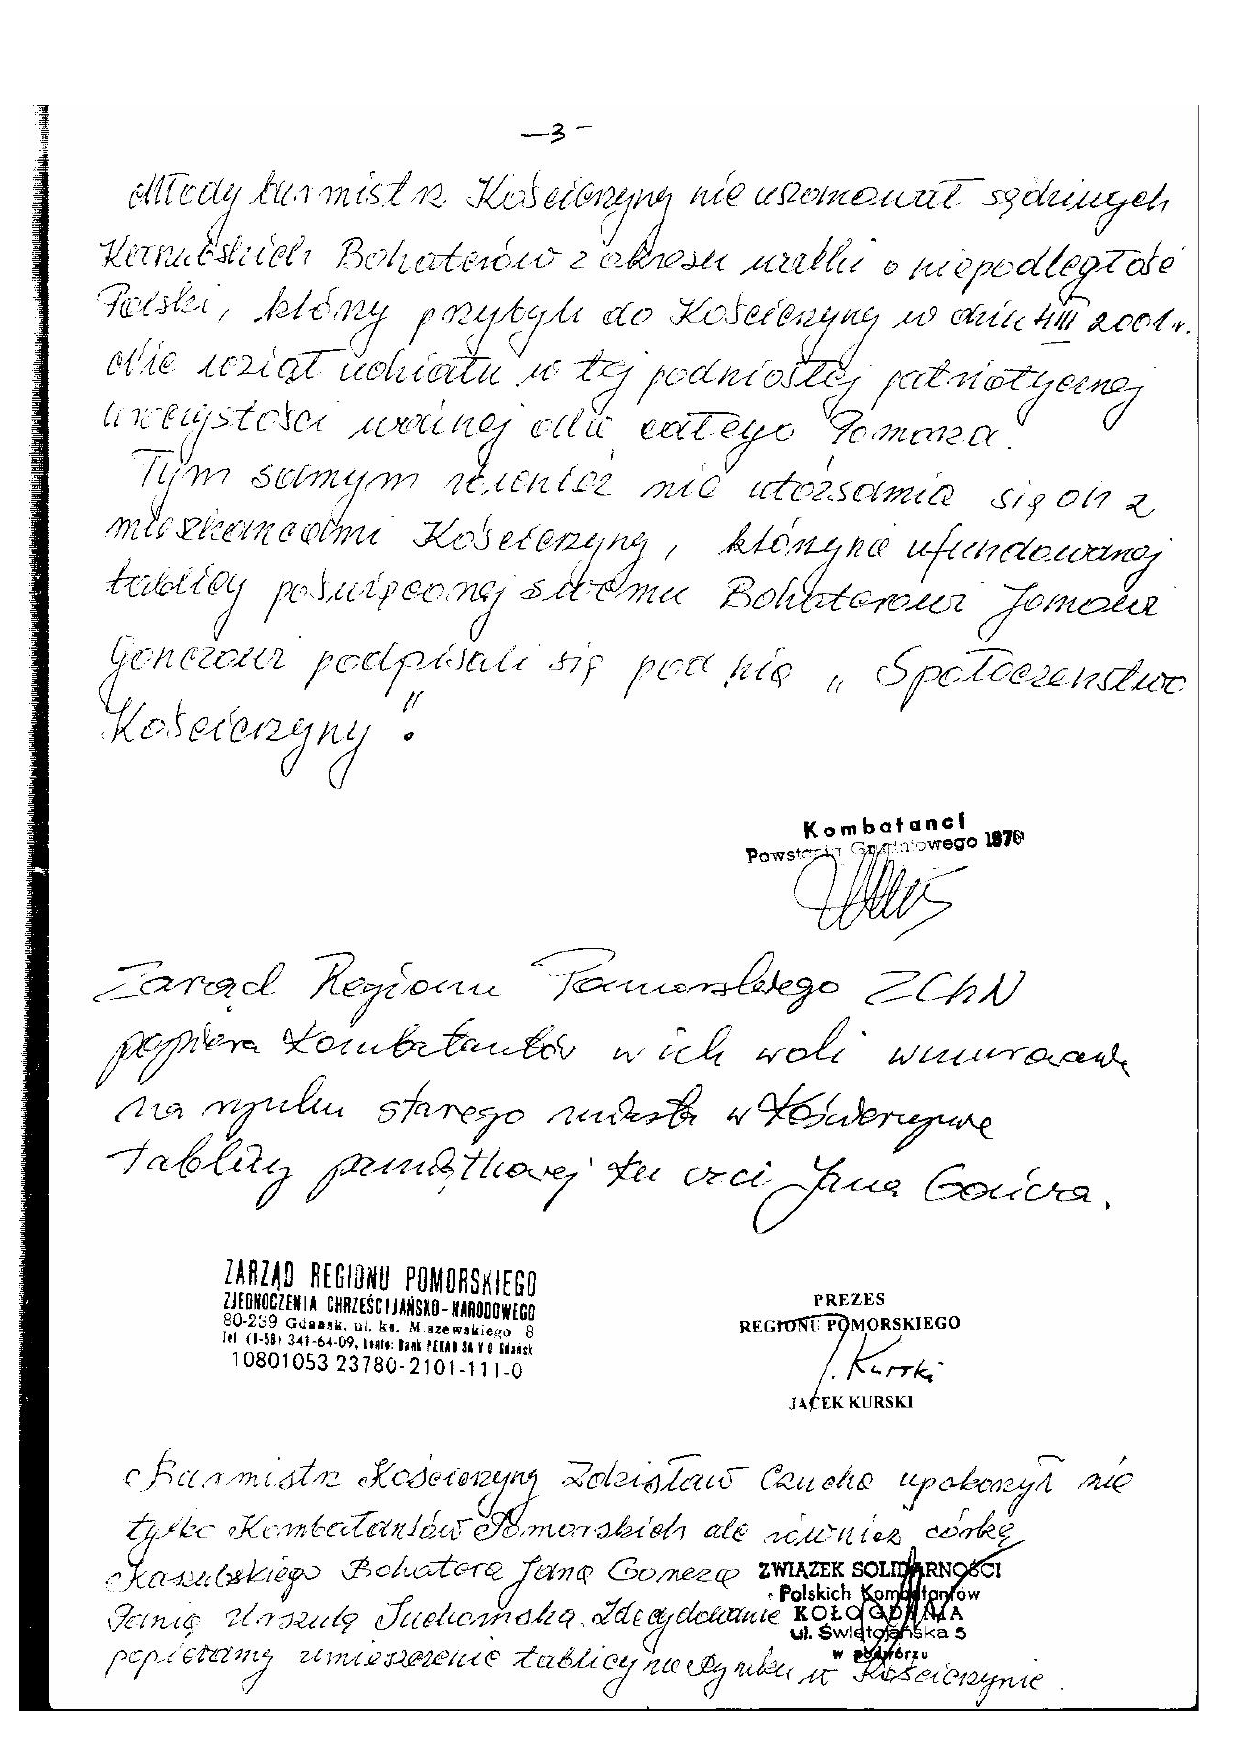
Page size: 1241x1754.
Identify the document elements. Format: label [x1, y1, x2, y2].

picture [19, 105, 1199, 1711]
